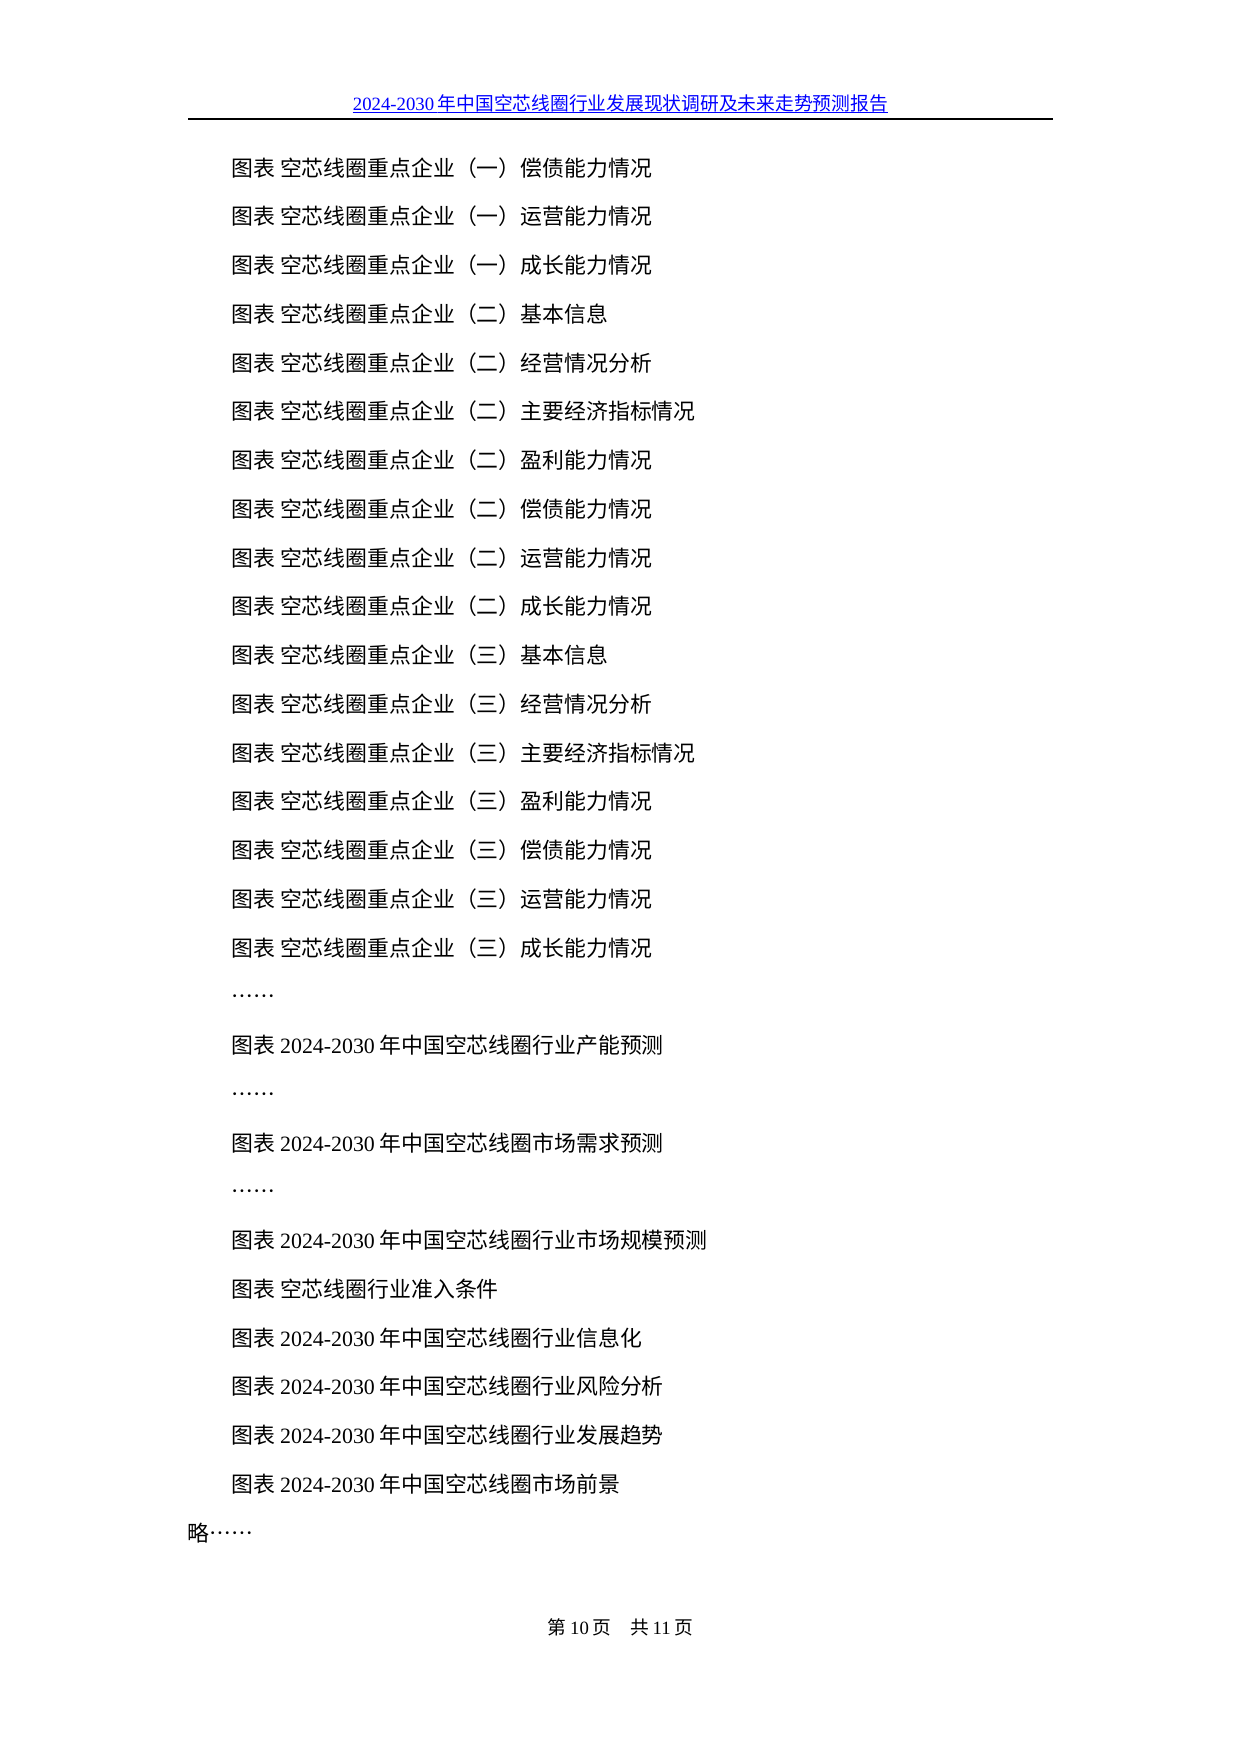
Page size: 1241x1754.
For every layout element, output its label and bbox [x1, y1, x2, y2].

text [187, 150, 1053, 1548]
